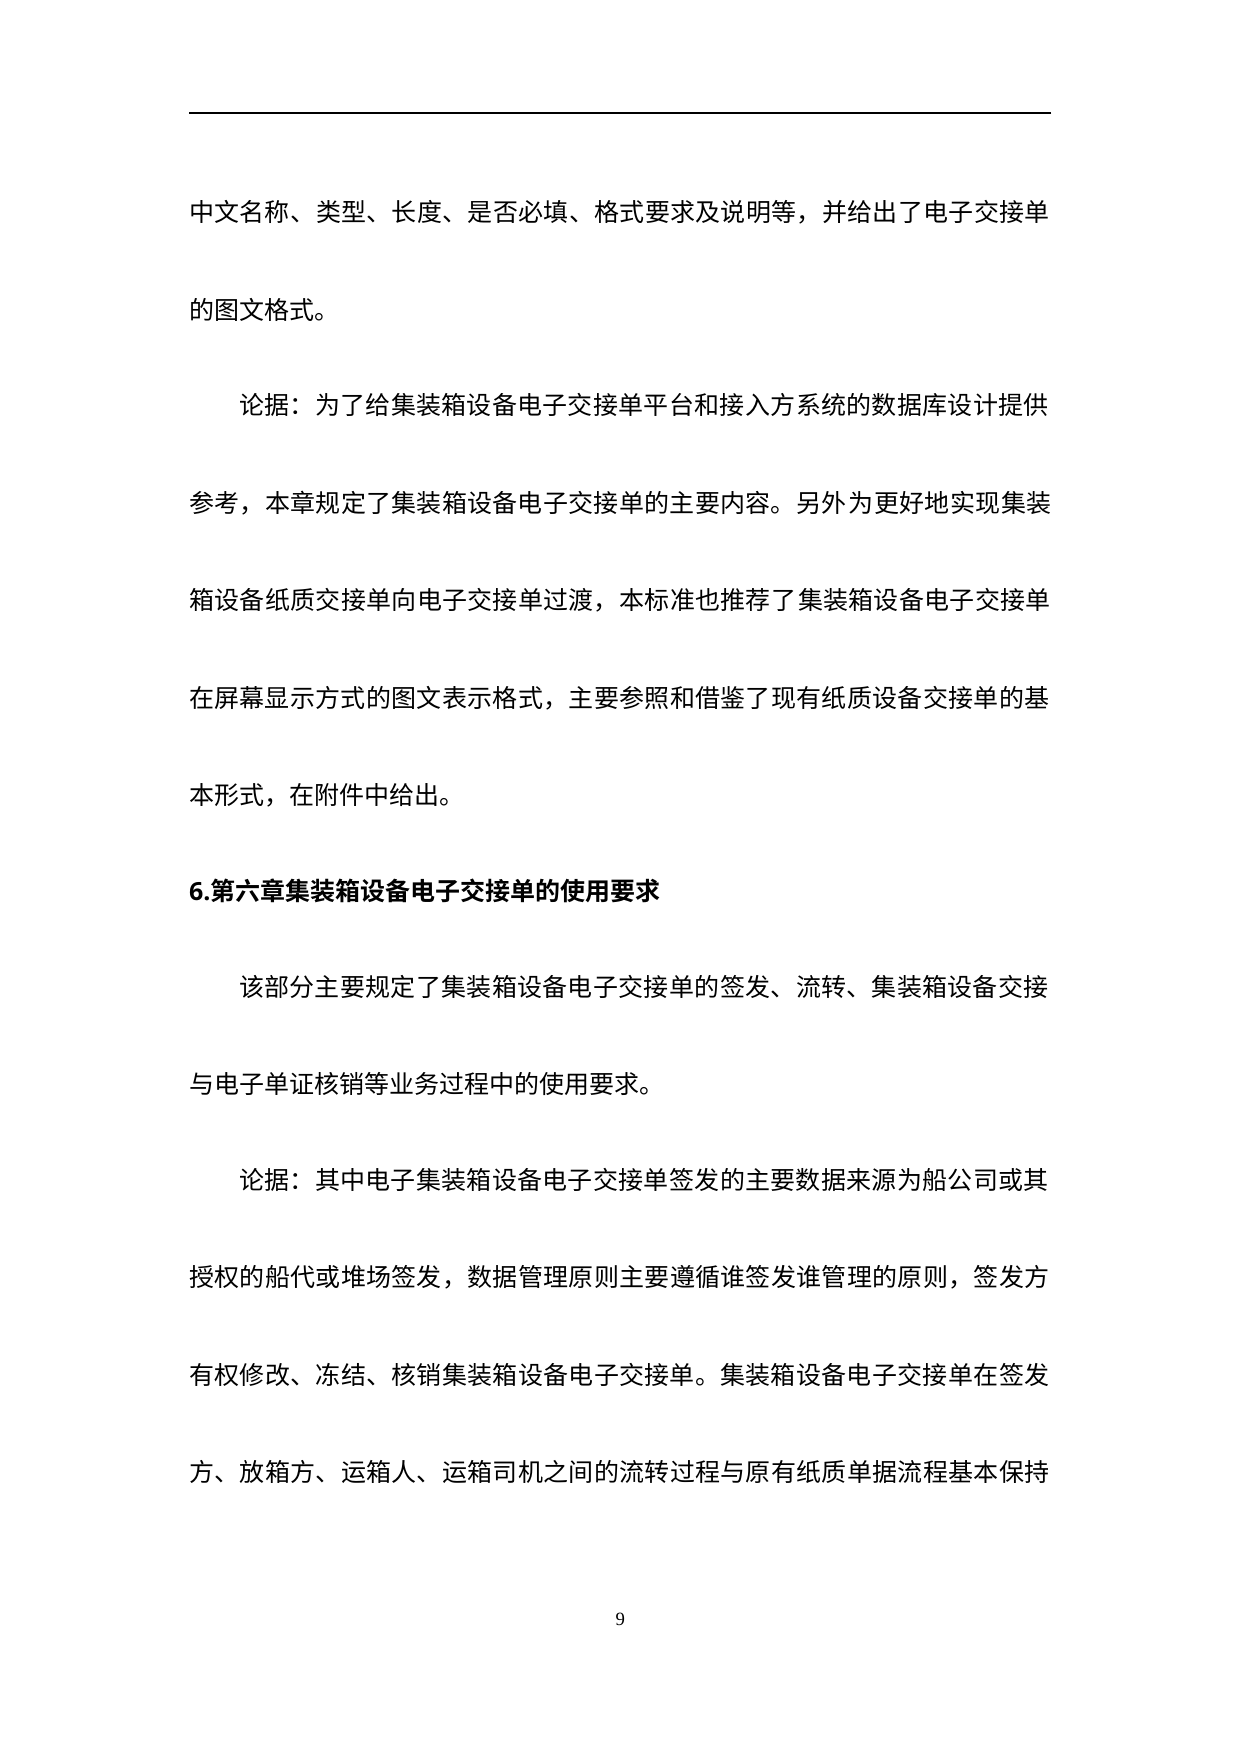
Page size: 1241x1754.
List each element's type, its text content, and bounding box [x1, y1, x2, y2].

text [189, 1146, 1051, 1503]
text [189, 178, 1051, 341]
text 6.第六章集装箱设备电子交接单的使用要求 [189, 857, 1051, 922]
text 论据：为了给集装箱设备电子交接单平台和接入方系统的数据库设计提供参考，本章规定了集装箱设备电子交接单的主要内容。另外为更好地实现集装箱设备纸质交接单向电子交接单过渡，本标准也推荐了集装箱设备电子交接单在屏幕显示方式的图文表示格式，主要参照和借鉴了现有纸质设备交接单的基本形式，在附件中给出。 [189, 371, 1051, 826]
text 该部分主要规定了集装箱设备电子交接单的签发、流转、集装箱设备交接与电子单证核销等业务过程中的使用要求。 [189, 953, 1051, 1115]
